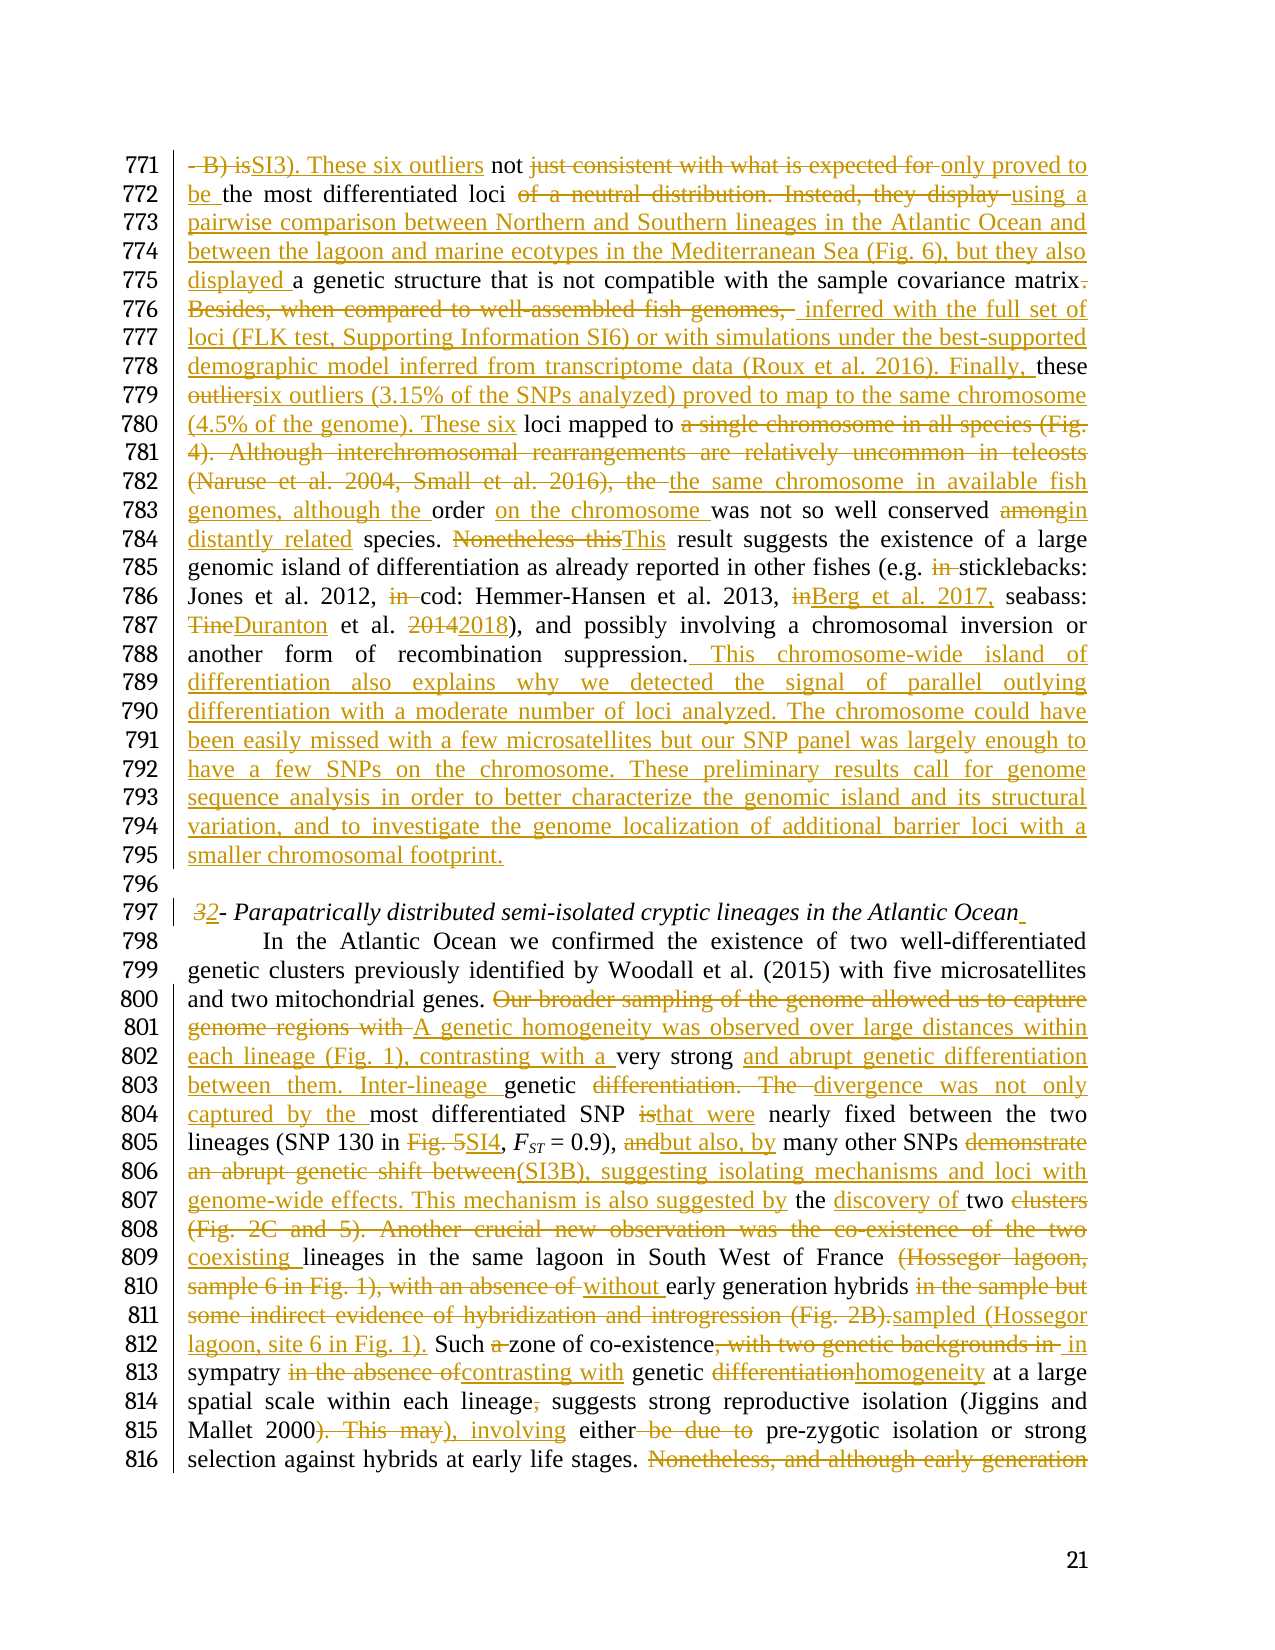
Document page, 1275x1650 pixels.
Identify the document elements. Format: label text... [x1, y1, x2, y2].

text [187, 150, 1087, 232]
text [187, 1230, 1087, 1472]
text - Parapatrically distributed semi-isolated cryptic lineages in the Atlantic Ocean [194, 897, 1087, 926]
